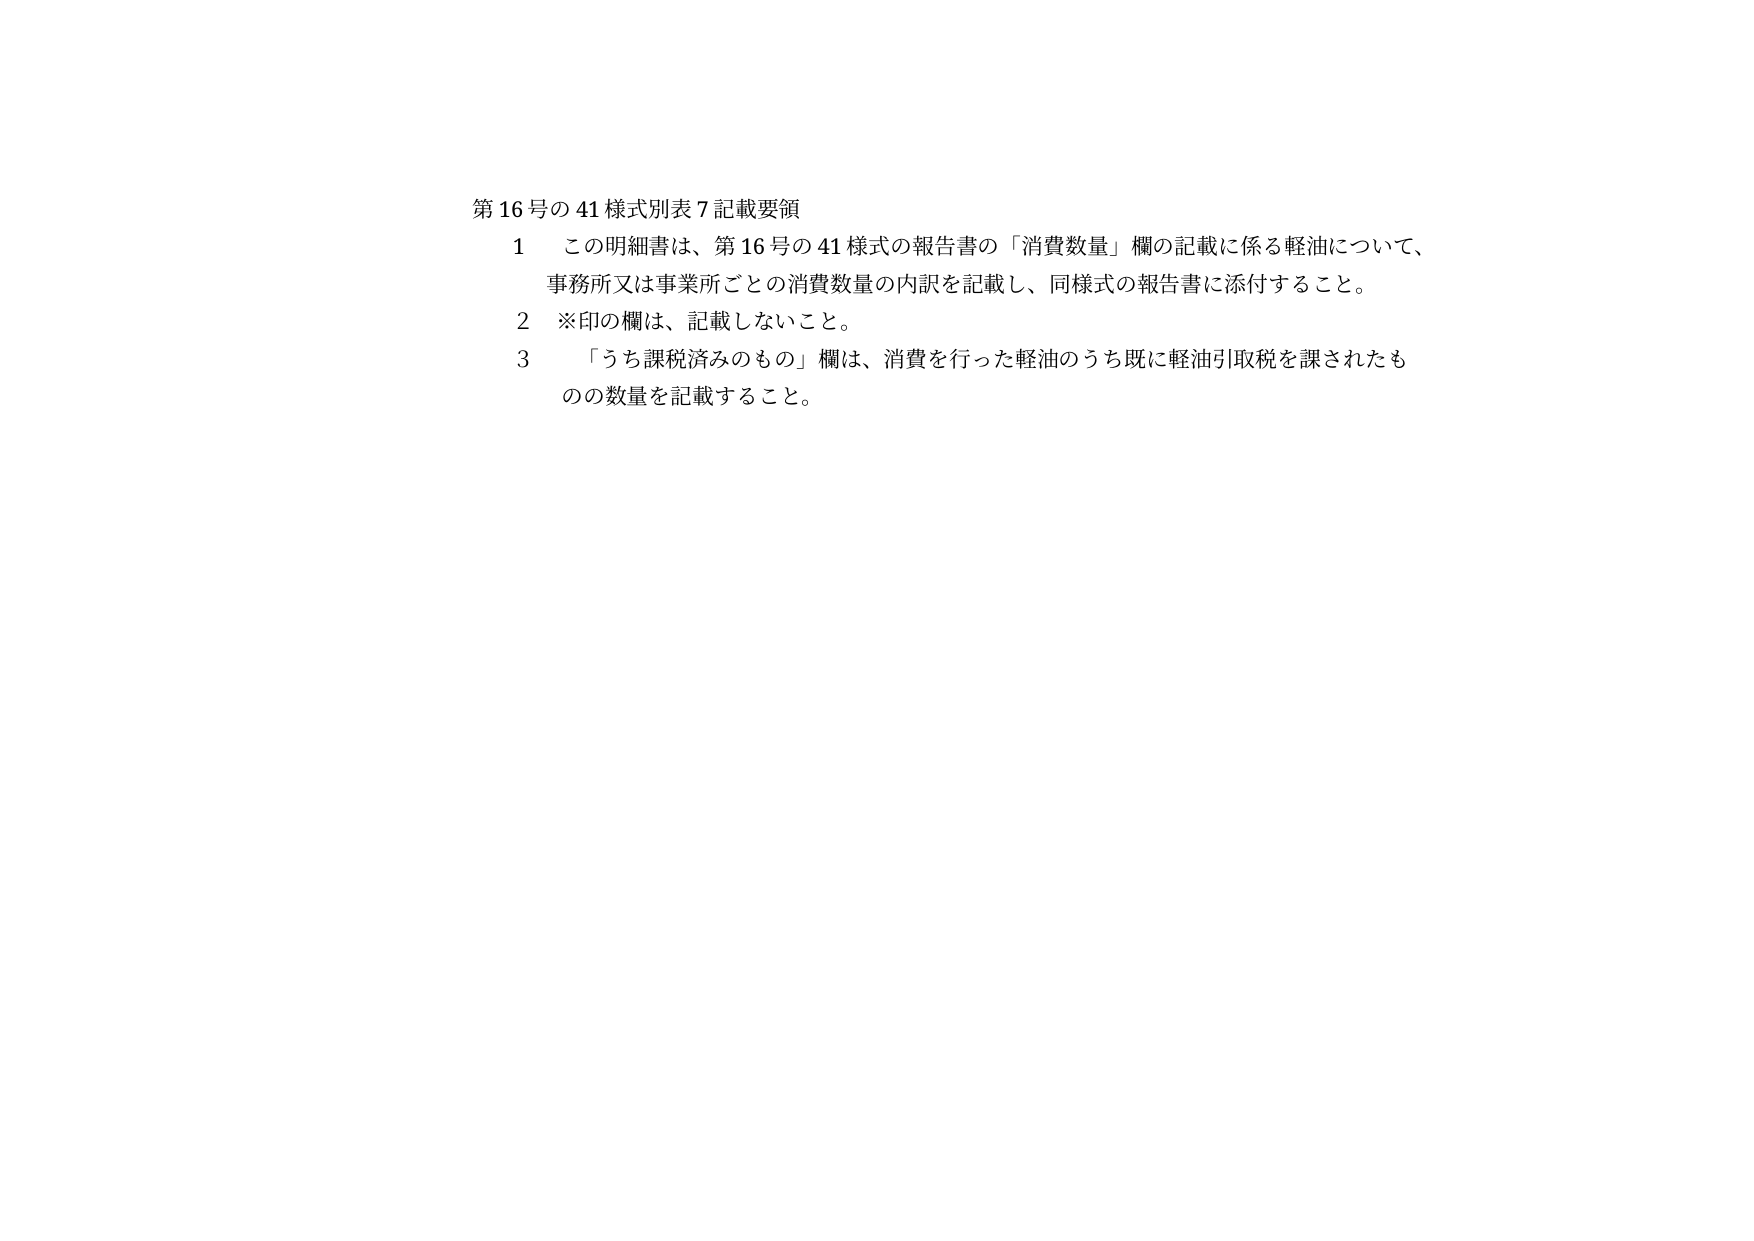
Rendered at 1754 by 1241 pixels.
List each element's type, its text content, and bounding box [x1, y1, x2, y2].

text 事務所又は事業所ごとの消費数量の内訳を記載し、同様式の報告書に添付すること。 [177, 264, 1547, 301]
list この明細書は、第16号の41様式の報告書の「消費数量」欄の記載に係る軽油について、 [513, 226, 1547, 264]
text 第16号の41様式別表7記載要領 [472, 189, 1547, 226]
text のの数量を記載すること。 [177, 376, 1547, 414]
text ２ ※印の欄は、記載しないこと。 [118, 301, 1547, 339]
text ３ 「うち課税済みのもの」欄は、消費を行った軽油のうち既に軽油引取税を課されたも [118, 339, 1547, 376]
